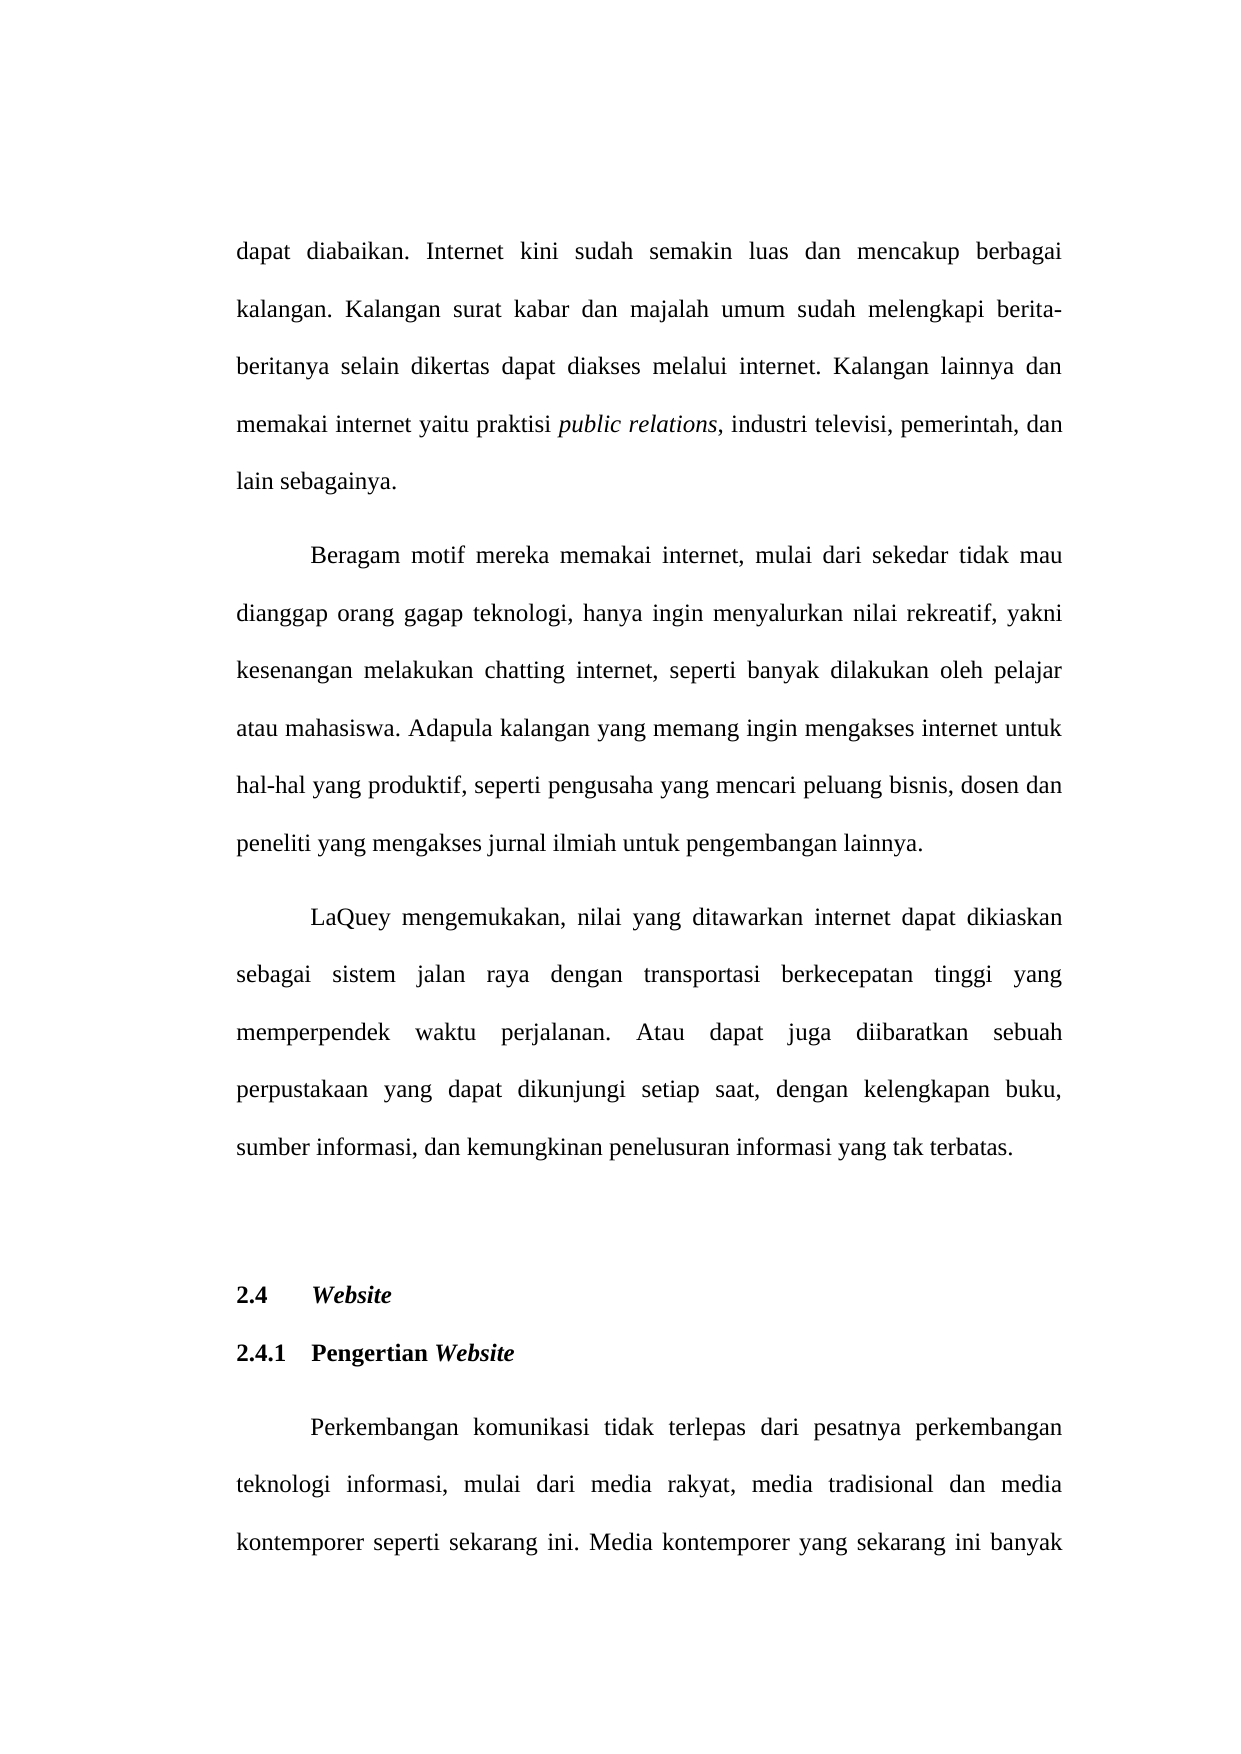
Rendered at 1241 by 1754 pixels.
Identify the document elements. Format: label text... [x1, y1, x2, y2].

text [236, 1412, 1063, 1556]
list Pengertian Website [236, 1338, 1063, 1367]
list Website [236, 1280, 1063, 1309]
text Beragam motif mereka memakai internet, mulai dari sekedar tidak mau dianggap orang gagap teknologi, hanya ingin menyalurkan nilai rekreatif, yakni kesenangan melakukan chatting internet, seperti banyak dilakukan oleh pelajar atau mahasiswa. Adapula kalangan yang memang ingin mengakses internet untuk hal-hal yang produktif, seperti pengusaha yang mencari peluang bisnis, dosen dan peneliti yang mengakses jurnal ilmiah untuk pengembangan lainnya. [236, 540, 1063, 857]
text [236, 236, 1063, 495]
text LaQuey mengemukakan, nilai yang ditawarkan internet dapat dikiaskan sebagai sistem jalan raya dengan transportasi berkecepatan tinggi yang memperpendek waktu perjalanan. Atau dapat juga diibaratkan sebuah perpustakaan yang dapat dikunjungi setiap saat, dengan kelengkapan buku, sumber informasi, dan kemungkinan penelusuran informasi yang tak terbatas. [236, 902, 1063, 1161]
